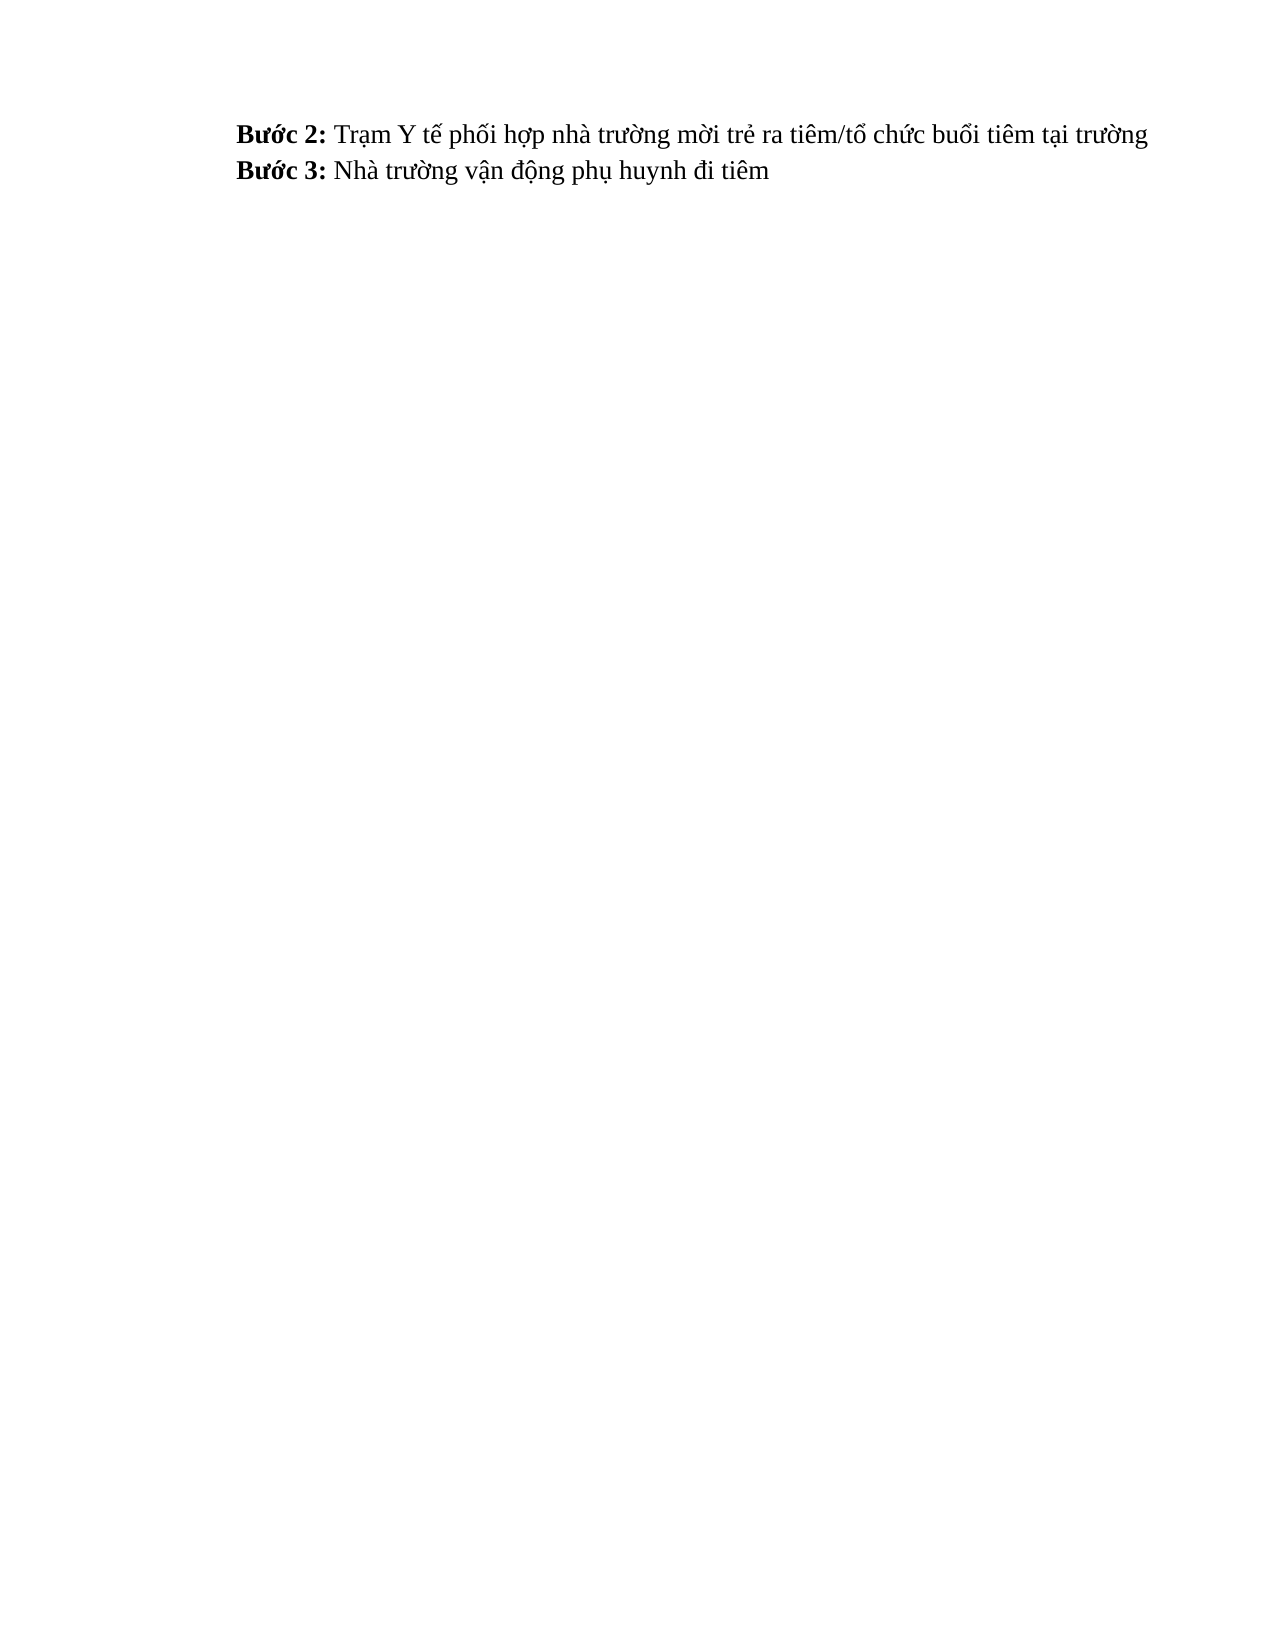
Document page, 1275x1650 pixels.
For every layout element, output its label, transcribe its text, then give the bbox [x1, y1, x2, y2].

list Bước 2: Trạm Y tế phối hợp nhà trường mời trẻ ra tiêm/tổ chức buổi tiêm tại trường [236, 118, 1186, 149]
list Bước 3: Nhà trường vận động phụ huynh đi tiêm [236, 154, 1186, 185]
